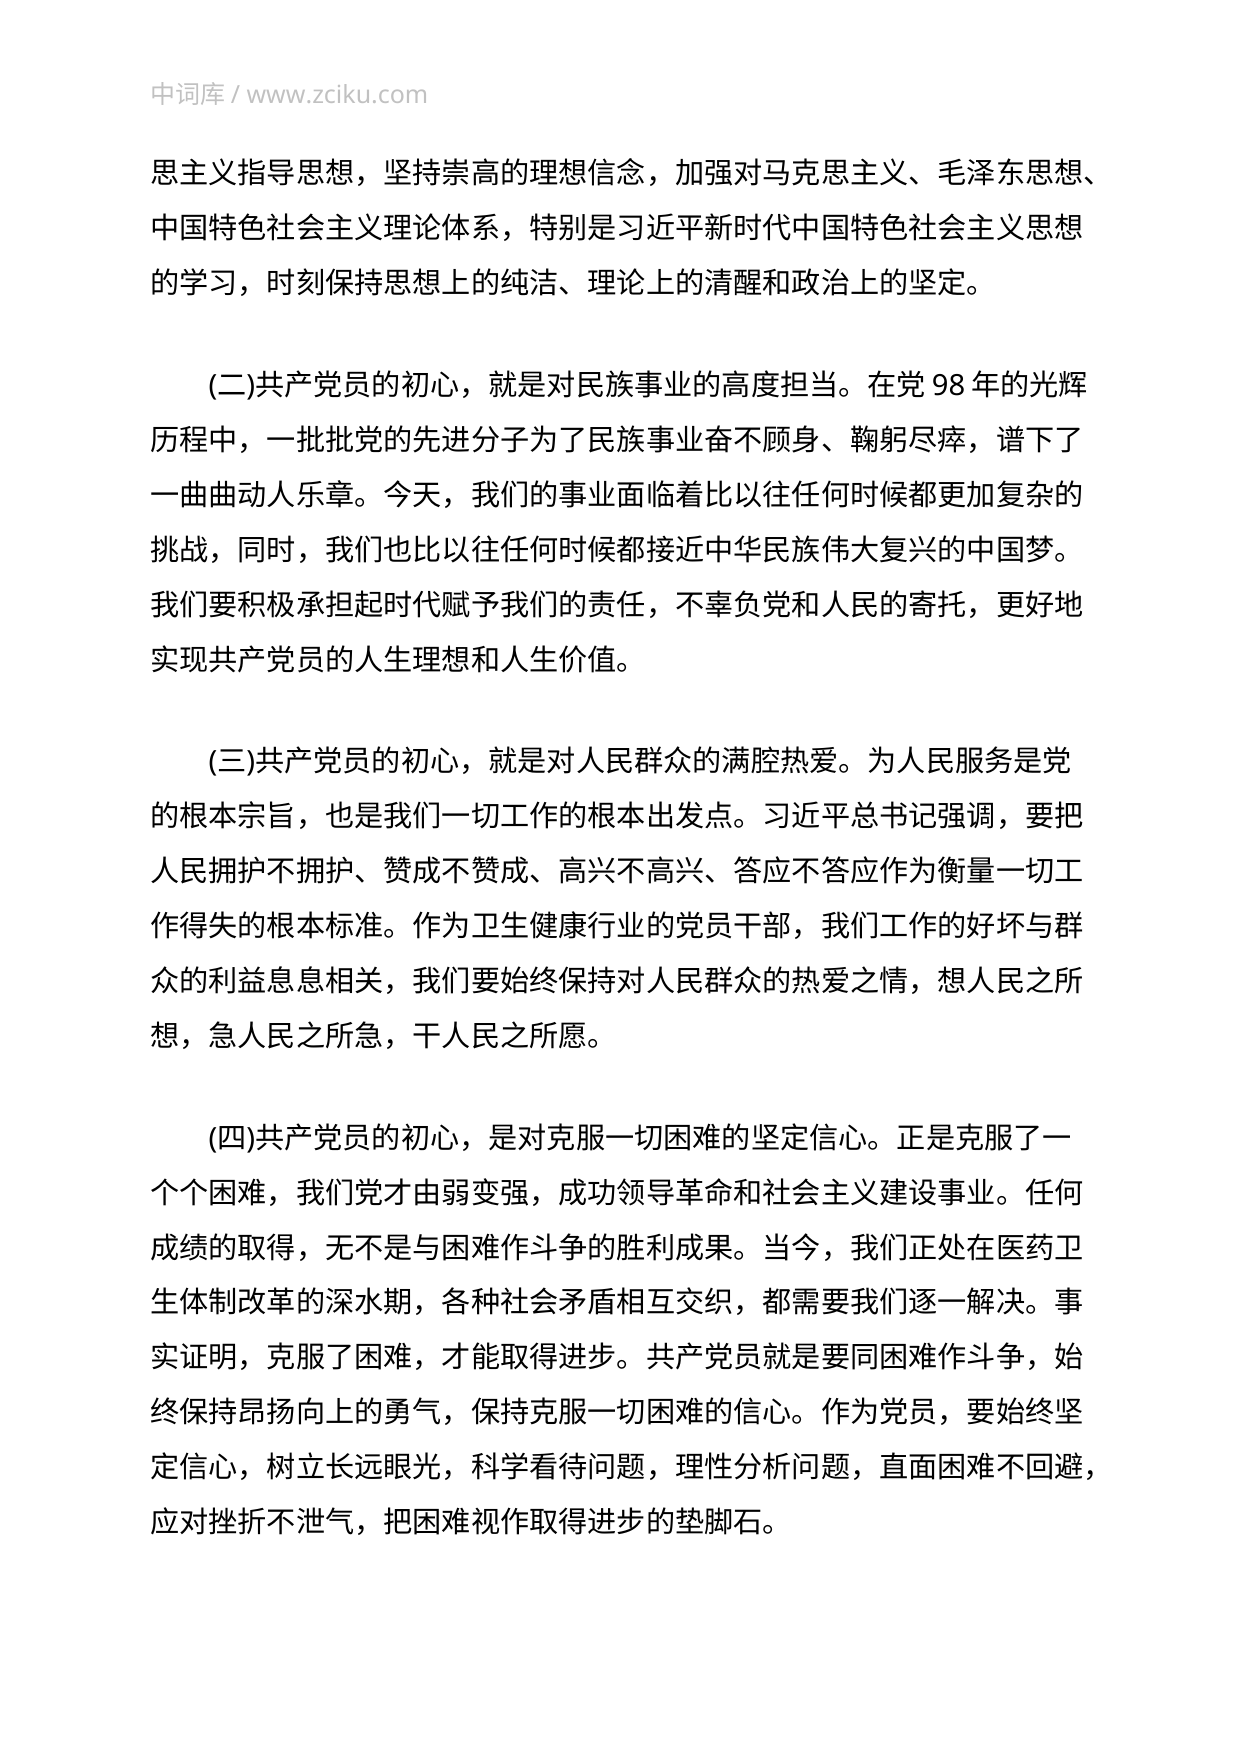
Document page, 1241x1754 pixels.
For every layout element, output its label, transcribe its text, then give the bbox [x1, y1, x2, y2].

text (三)共产党员的初心，就是对人民群众的满腔热爱。为人民服务是党的根本宗旨，也是我们一切工作的根本出发点。习近平总书记强调，要把人民拥护不拥护、赞成不赞成、高兴不高兴、答应不答应作为衡量一切工作得失的根本标准。作为卫生健康行业的党员干部，我们工作的好坏与群众的利益息息相关，我们要始终保持对人民群众的热爱之情，想人民之所想，急人民之所急，干人民之所愿。 [150, 738, 1090, 1055]
text (二)共产党员的初心，就是对民族事业的高度担当。在党98年的光辉历程中，一批批党的先进分子为了民族事业奋不顾身、鞠躬尽瘁，谱下了一曲曲动人乐章。今天，我们的事业面临着比以往任何时候都更加复杂的挑战，同时，我们也比以往任何时候都接近中华民族伟大复兴的中国梦。我们要积极承担起时代赋予我们的责任，不辜负党和人民的寄托，更好地实现共产党员的人生理想和人生价值。 [150, 362, 1090, 678]
text (四)共产党员的初心，是对克服一切困难的坚定信心。正是克服了一个个困难，我们党才由弱变强，成功领导革命和社会主义建设事业。任何成绩的取得，无不是与困难作斗争的胜利成果。当今，我们正处在医药卫生体制改革的深水期，各种社会矛盾相互交织，都需要我们逐一解决。事实证明，克服了困难，才能取得进步。共产党员就是要同困难作斗争，始终保持昂扬向上的勇气，保持克服一切困难的信心。作为党员，要始终坚定信心，树立长远眼光，科学看待问题，理性分析问题，直面困难不回避，应对挫折不泄气，把困难视作取得进步的垫脚石。 [150, 1114, 1090, 1541]
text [150, 150, 1090, 302]
